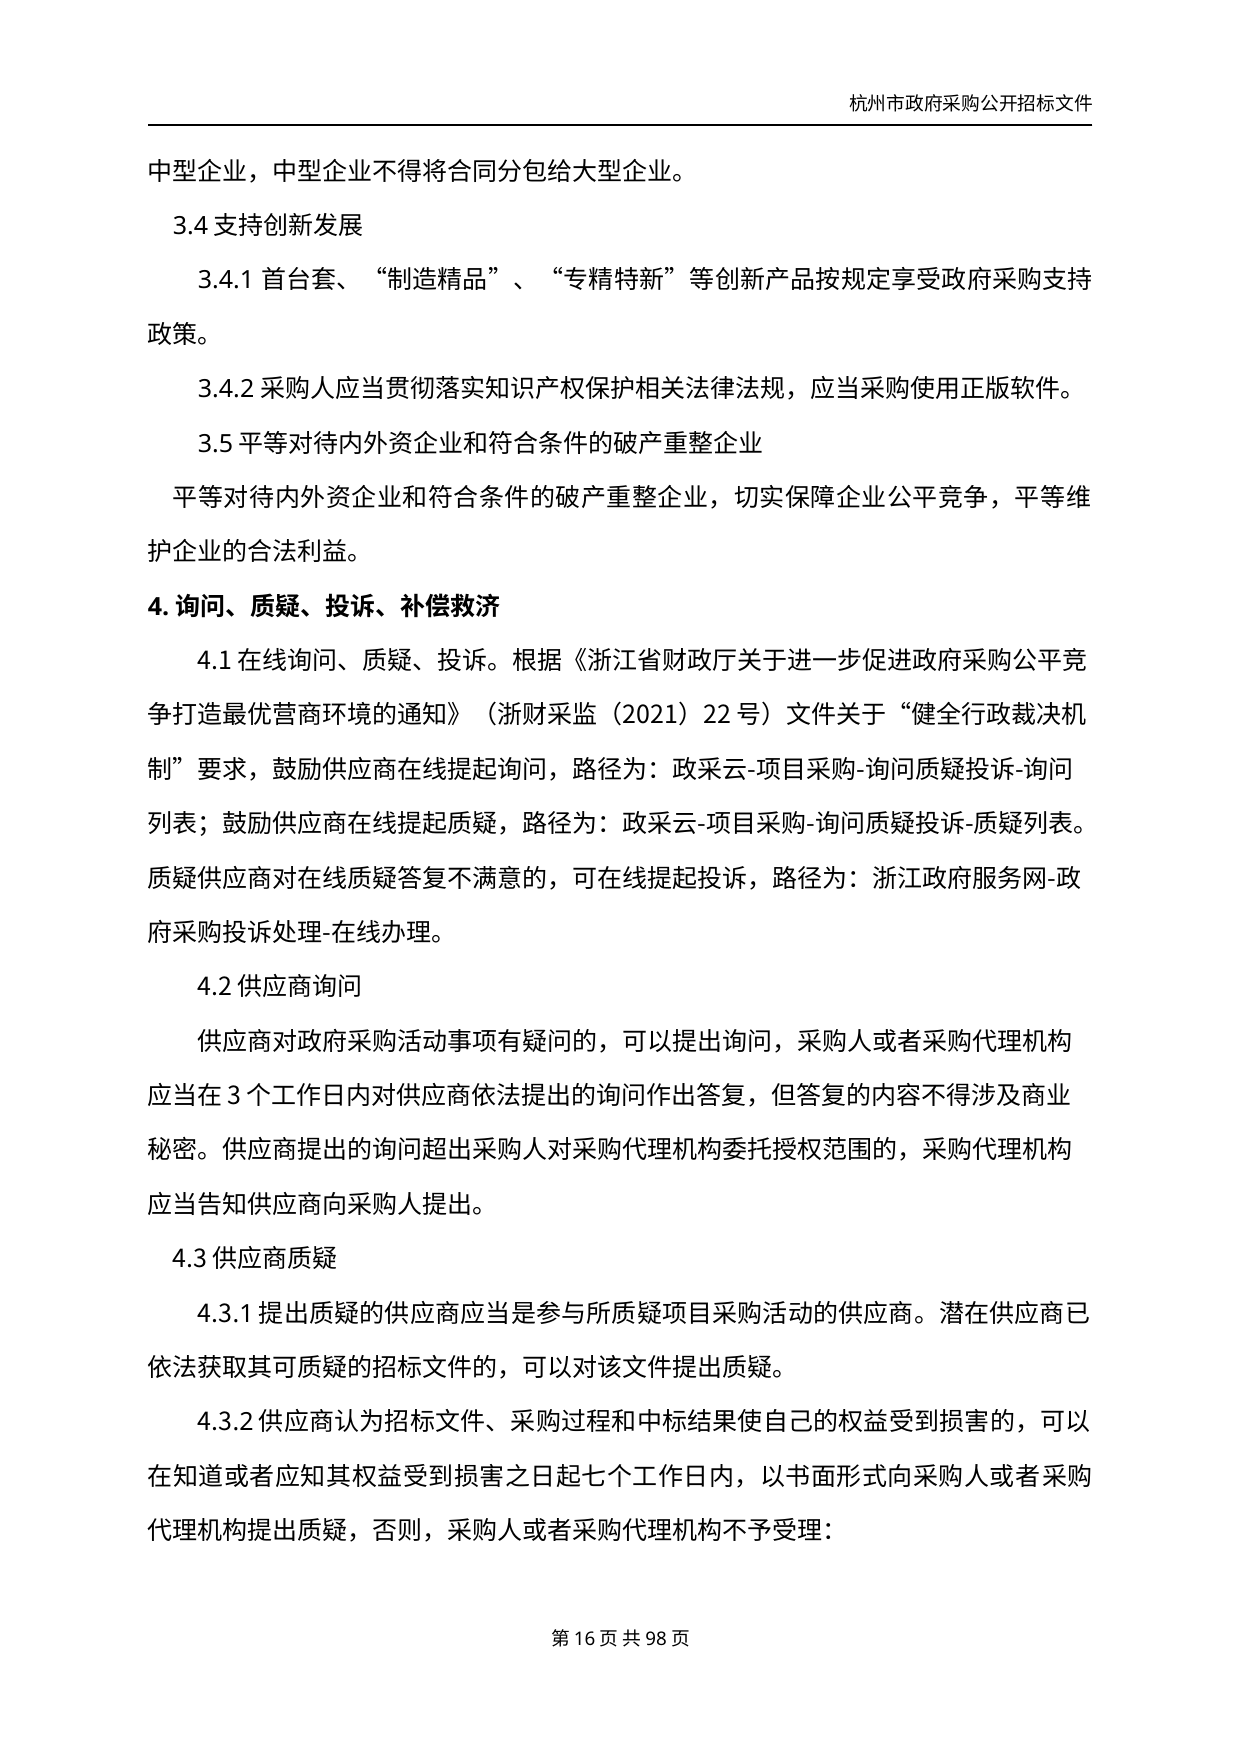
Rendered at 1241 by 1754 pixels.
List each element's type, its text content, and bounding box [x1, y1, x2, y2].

text 3.4.1 首台套、“制造精品”、“专精特新”等创新产品按规定享受政府采购支持政策。 [148, 260, 1092, 351]
text 平等对待内外资企业和符合条件的破产重整企业，切实保障企业公平竞争，平等维护企业的合法利益。 4. 询问、质疑、投诉、补偿救济 [148, 477, 1092, 622]
subtitle 3.4.2 采购人应当贯彻落实知识产权保护相关法律法规，应当采购使用正版软件。 [148, 369, 1092, 405]
text 3.4支持创新发展 [148, 206, 1092, 242]
text 供应商对政府采购活动事项有疑问的，可以提出询问，采购人或者采购代理机构应当在3个工作日内对供应商依法提出的询问作出答复，但答复的内容不得涉及商业秘密。供应商提出的询问超出采购人对采购代理机构委托授权范围的，采购代理机构应当告知供应商向采购人提出。 [148, 1021, 1092, 1221]
text 3.5平等对待内外资企业和符合条件的破产重整企业 [148, 423, 1092, 459]
text 4.2供应商询问 [148, 967, 1092, 1003]
text 4.3.2供应商认为招标文件、采购过程和中标结果使自己的权益受到损害的，可以在知道或者应知其权益受到损害之日起七个工作日内，以书面形式向采购人或者采购代理机构提出质疑，否则，采购人或者采购代理机构不予受理： [148, 1402, 1092, 1547]
text 4.3.1提出质疑的供应商应当是参与所质疑项目采购活动的供应商。潜在供应商已依法获取其可质疑的招标文件的，可以对该文件提出质疑。 [148, 1293, 1092, 1384]
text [148, 151, 1092, 187]
text 4.3供应商质疑 [148, 1239, 1092, 1275]
text 4.1在线询问、质疑、投诉。根据《浙江省财政厅关于进一步促进政府采购公平竞争打造最优营商环境的通知》（浙财采监（2021）22号）文件关于“健全行政裁决机制”要求，鼓励供应商在线提起询问，路径为：政采云-项目采购-询问质疑投诉-询问列表；鼓励供应商在线提起质疑，路径为：政采云-项目采购-询问质疑投诉-质疑列表。质疑供应商对在线质疑答复不满意的，可在线提起投诉，路径为：浙江政府服务网-政府采购投诉处理-在线办理。 [148, 641, 1092, 949]
